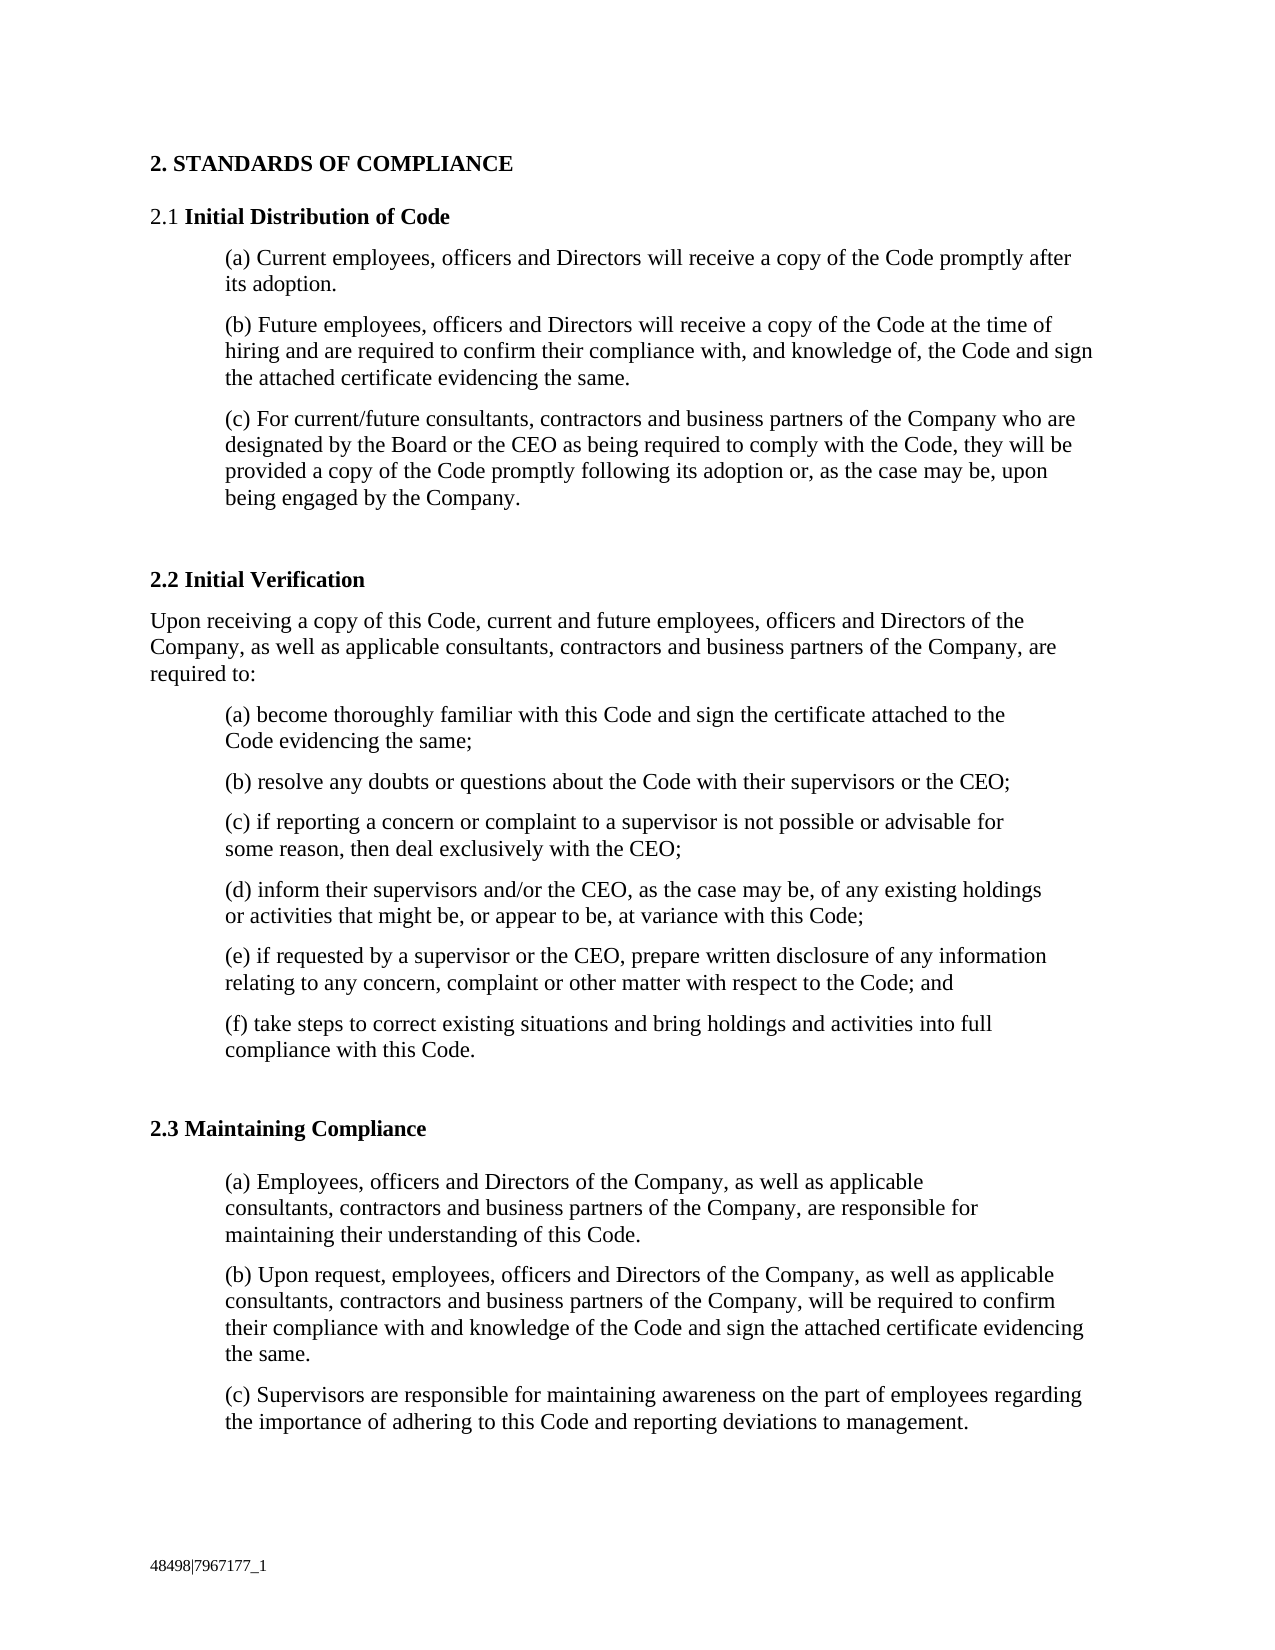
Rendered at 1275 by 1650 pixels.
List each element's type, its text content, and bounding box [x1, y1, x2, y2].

text Upon receiving a copy of this Code, current and future employees, officers and Directors of the Company, as well as applicable consultants, contractors and business partners of the Company, are required to: [150, 607, 1118, 686]
list Employees, officers and Directors of the Company, as well as applicable consultants, contractors and business partners of the Company, are responsible for maintaining their understanding of this Code. [225, 1168, 1037, 1247]
list Current employees, officers and Directors will receive a copy of the Code promptly after its adoption. [225, 243, 1097, 296]
subtitle STANDARDS OF COMPLIANCE [150, 150, 1135, 176]
list become thoroughly familiar with this Code and sign the certificate attached to the Code evidencing the same; [225, 701, 1058, 753]
list Upon request, employees, officers and Directors of the Company, as well as applicable consultants, contractors and business partners of the Company, will be required to confirm their compliance with and knowledge of the Code and sign the attached certificate evidencing the same. [225, 1261, 1102, 1367]
subtitle Initial Distribution of Code [150, 203, 1135, 229]
subtitle Initial Verification [150, 566, 1135, 592]
subtitle Maintaining Compliance [150, 1115, 1135, 1142]
list For current/future consultants, contractors and business partners of the Company who are designated by the Board or the CEO as being required to comply with the Code, they will be provided a copy of the Code promptly following its adoption or, as the case may be, upon being engaged by the Company. [225, 405, 1103, 510]
list if reporting a concern or complaint to a supervisor is not possible or advisable for some reason, then deal exclusively with the CEO; [225, 808, 1057, 861]
list if requested by a supervisor or the CEO, prepare written disclosure of any information relating to any concern, complaint or other matter with respect to the Code; and [225, 943, 1122, 995]
list inform their supervisors and/or the CEO, as the case may be, of any existing holdings or activities that might be, or appear to be, at variance with this Code; [225, 876, 1066, 929]
list Supervisors are responsible for maintaining awareness on the part of employees regarding the importance of adhering to this Code and reporting deviations to management. [225, 1381, 1115, 1434]
list Future employees, officers and Directors will receive a copy of the Code at the time of hiring and are required to confirm their compliance with, and knowledge of, the Code and sign the attached certificate evidencing the same. [225, 311, 1112, 390]
list resolve any doubts or questions about the Code with their supervisors or the CEO; [225, 768, 1135, 794]
list take steps to correct existing situations and bring holdings and activities into full compliance with this Code. [225, 1010, 1103, 1063]
